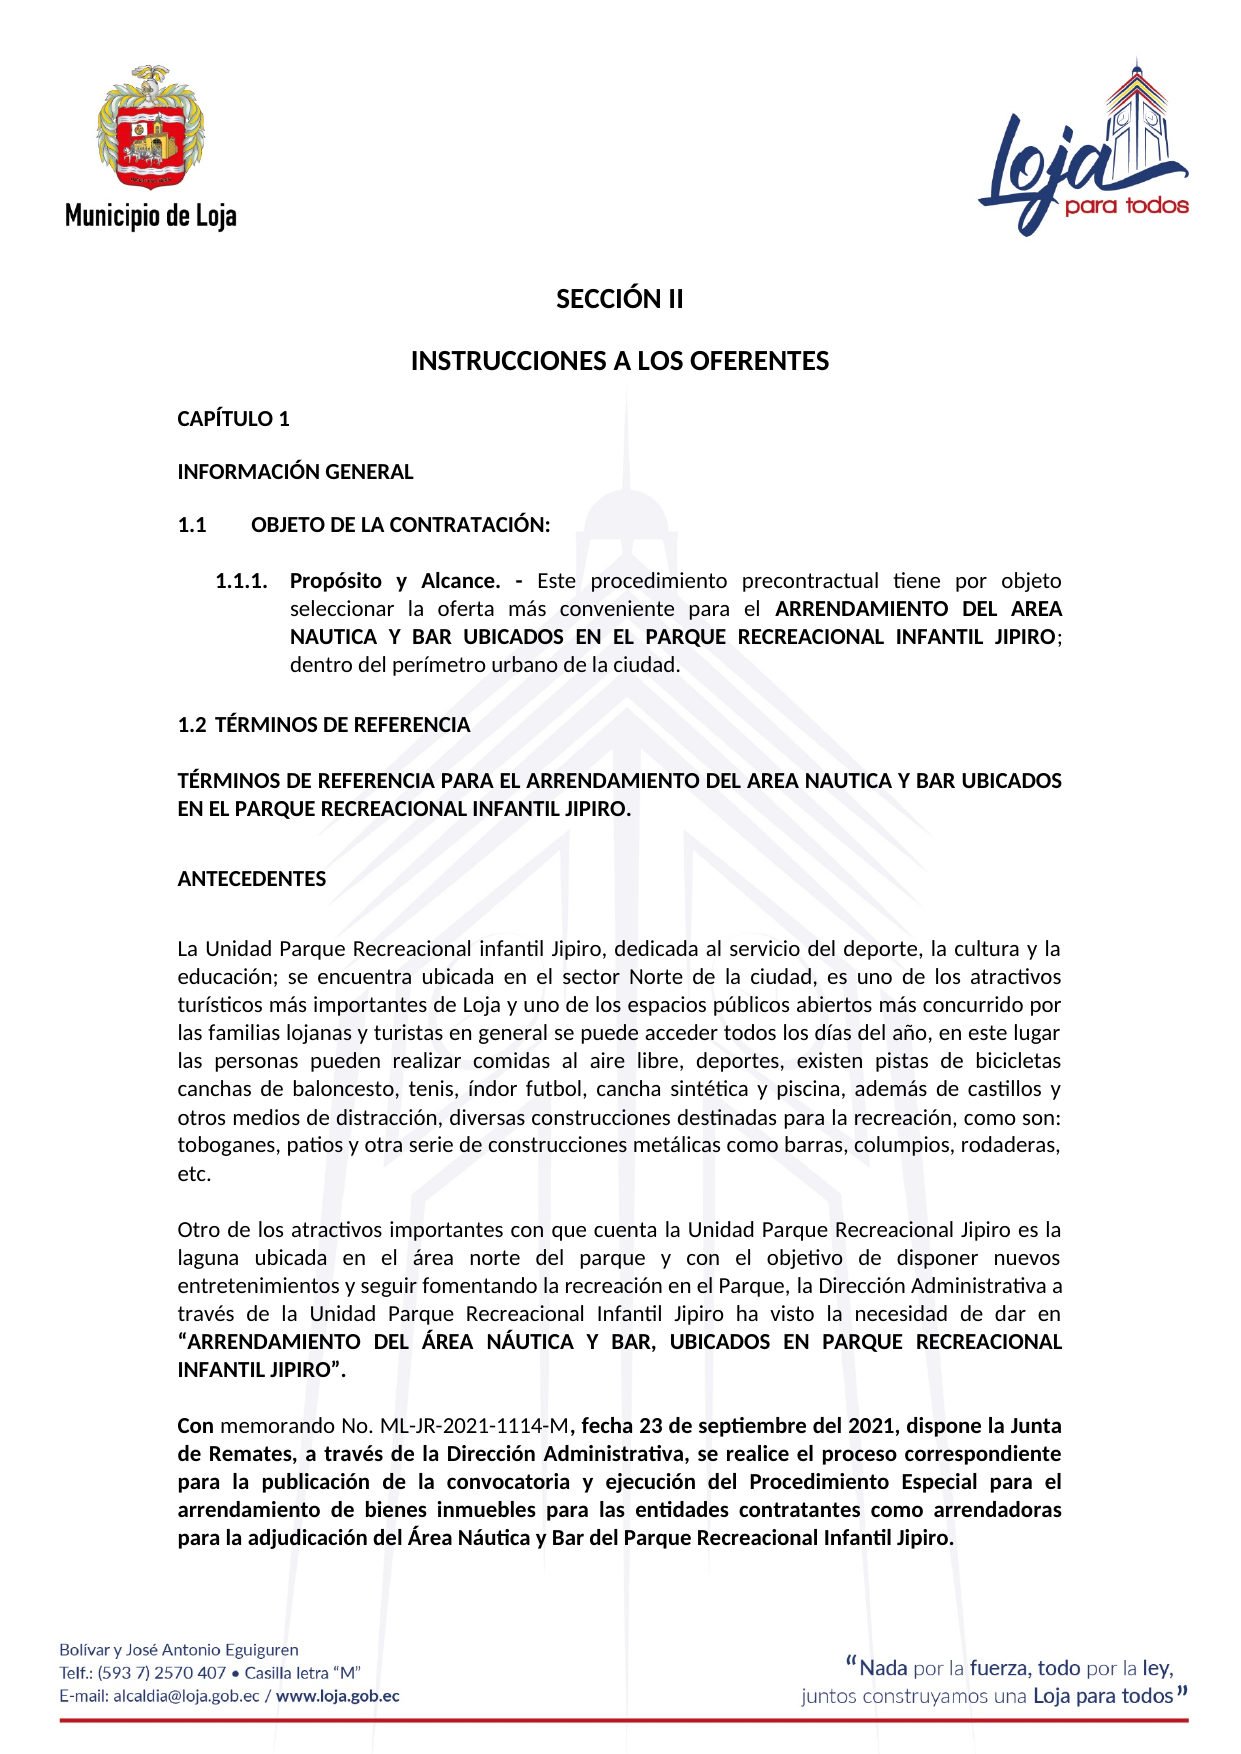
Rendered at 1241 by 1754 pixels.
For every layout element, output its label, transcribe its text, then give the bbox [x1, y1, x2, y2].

text CAPÍTULO 1 [177, 404, 1063, 432]
text SECCIÓN II [177, 281, 1063, 316]
title ANTECEDENTES [177, 864, 1063, 892]
text INFORMACIÓN GENERAL [177, 457, 1063, 485]
list TÉRMINOS DE REFERENCIA [177, 710, 1063, 738]
text La Unidad Parque Recreacional infantil Jipiro, dedicada al servicio del deporte, la cultura y la educación; se encuentra ubicada en el sector Norte de la ciudad, es uno de los atractivos turísticos más importantes de Loja y uno de los espacios públicos abiertos más concurrido por las familias lojanas y turistas en general se puede acceder todos los días del año, en este lugar las personas pueden realizar comidas al aire libre, deportes, existen pistas de bicicletas canchas de baloncesto, tenis, índor futbol, cancha sintética y piscina, además de castillos y otros medios de distracción, diversas construcciones destinadas para la recreación, como son: toboganes, patios y otra serie de construcciones metálicas como barras, columpios, rodaderas, etc. [177, 934, 1063, 1187]
text INSTRUCCIONES A LOS OFERENTES [177, 342, 1063, 378]
list Propósito y Alcance. - Este procedimiento precontractual tiene por objeto seleccionar la oferta más conveniente para el ARRENDAMIENTO DEL AREA NAUTICA Y BAR UBICADOS EN EL PARQUE RECREACIONAL INFANTIL JIPIRO; dentro del perímetro urbano de la ciudad. [215, 566, 1063, 678]
list OBJETO DE LA CONTRATACIÓN: [177, 510, 1063, 538]
picture [0, 0, 1241, 1754]
text Otro de los atractivos importantes con que cuenta la Unidad Parque Recreacional Jipiro es la laguna ubicada en el área norte del parque y con el objetivo de disponer nuevos entretenimientos y seguir fomentando la recreación en el Parque, la Dirección Administrativa a través de la Unidad Parque Recreacional Infantil Jipiro ha visto la necesidad de dar en “ARRENDAMIENTO DEL ÁREA NÁUTICA Y BAR, UBICADOS EN PARQUE RECREACIONAL INFANTIL JIPIRO”. [177, 1215, 1063, 1383]
text TÉRMINOS DE REFERENCIA PARA EL ARRENDAMIENTO DEL AREA NAUTICA Y BAR UBICADOS EN EL PARQUE RECREACIONAL INFANTIL JIPIRO. [177, 766, 1063, 822]
text Con memorando No. ML-JR-2021-1114-M, fecha 23 de septiembre del 2021, dispone la Junta de Remates, a través de la Dirección Administrativa, se realice el proceso correspondiente para la publicación de la convocatoria y ejecución del Procedimiento Especial para el arrendamiento de bienes inmuebles para las entidades contratantes como arrendadoras para la adjudicación del Área Náutica y Bar del Parque Recreacional Infantil Jipiro. [177, 1411, 1063, 1551]
